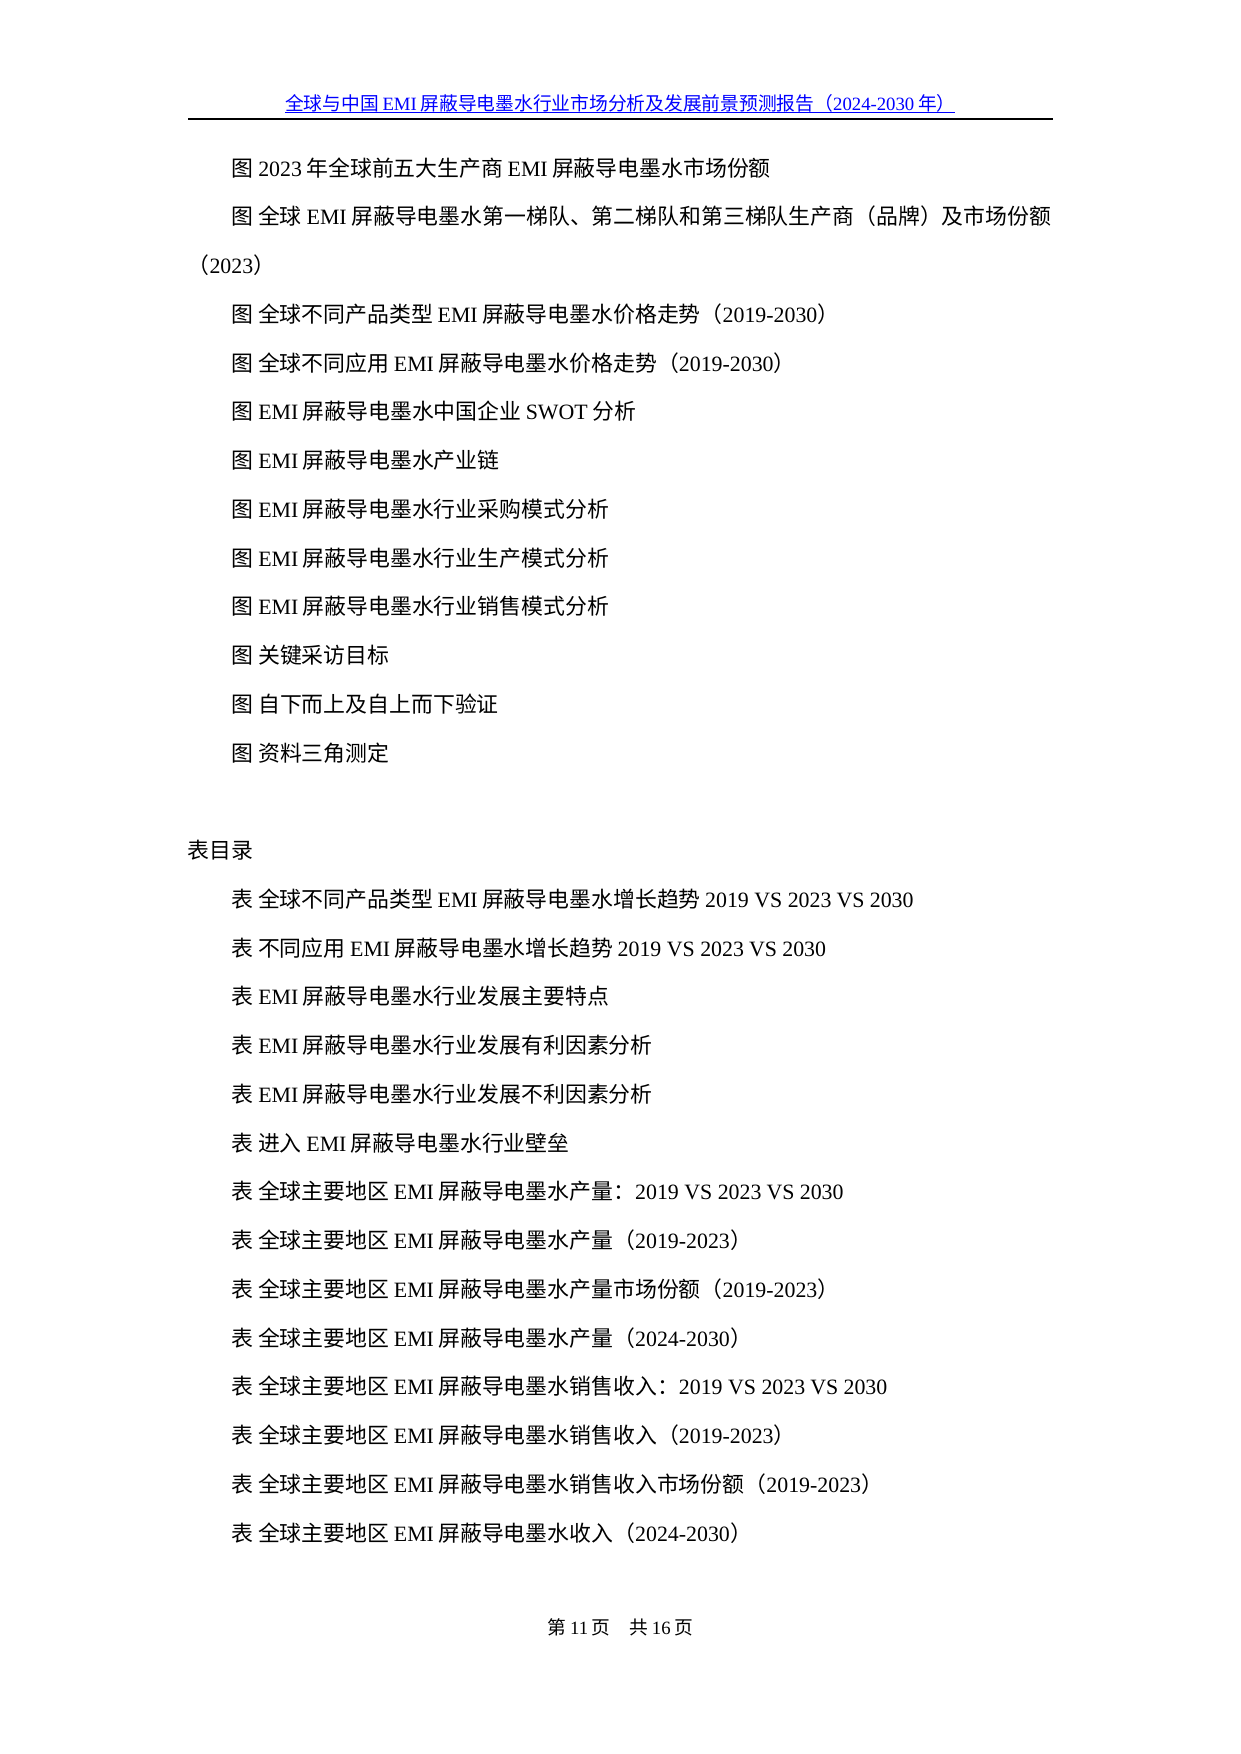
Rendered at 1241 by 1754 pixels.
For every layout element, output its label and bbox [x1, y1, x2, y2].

text [187, 150, 1053, 1548]
